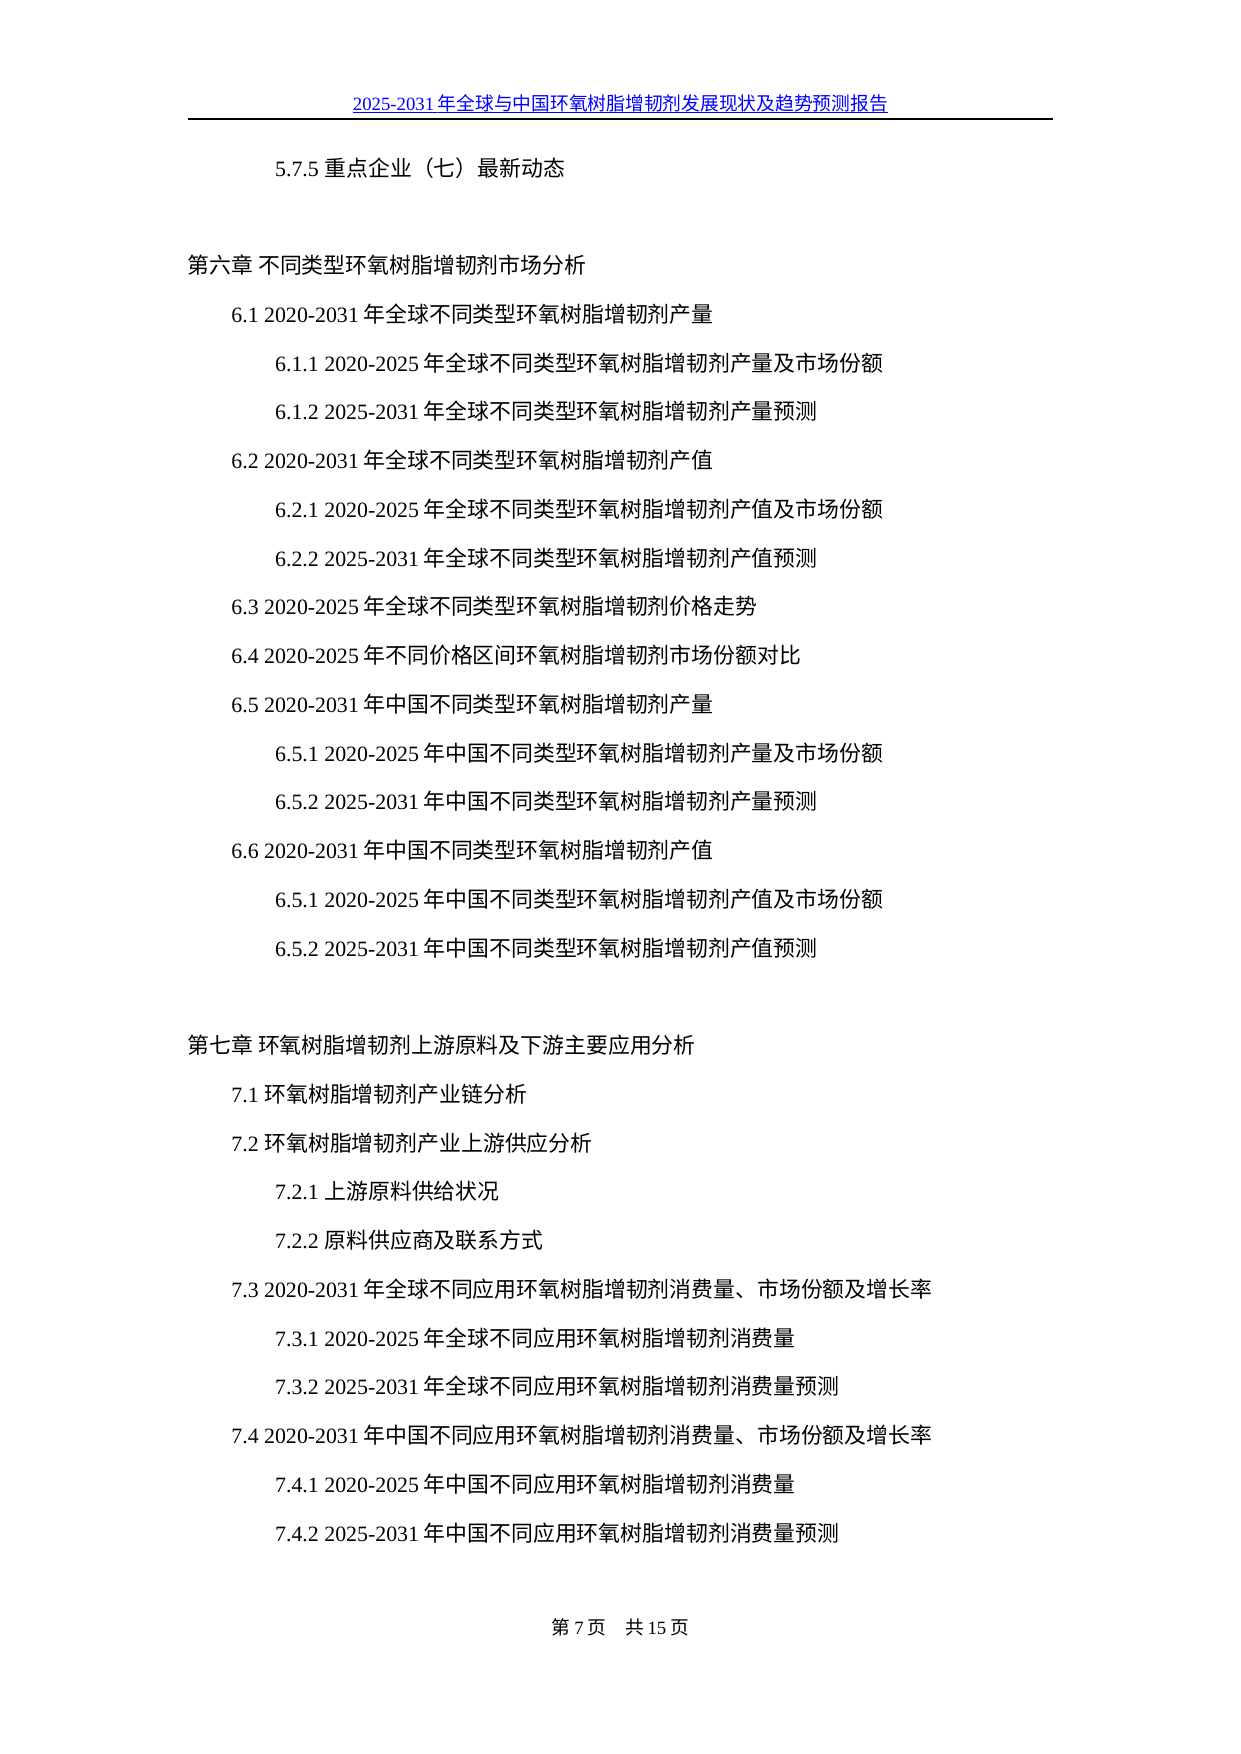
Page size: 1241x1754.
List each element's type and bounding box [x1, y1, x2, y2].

text [187, 150, 1053, 1548]
